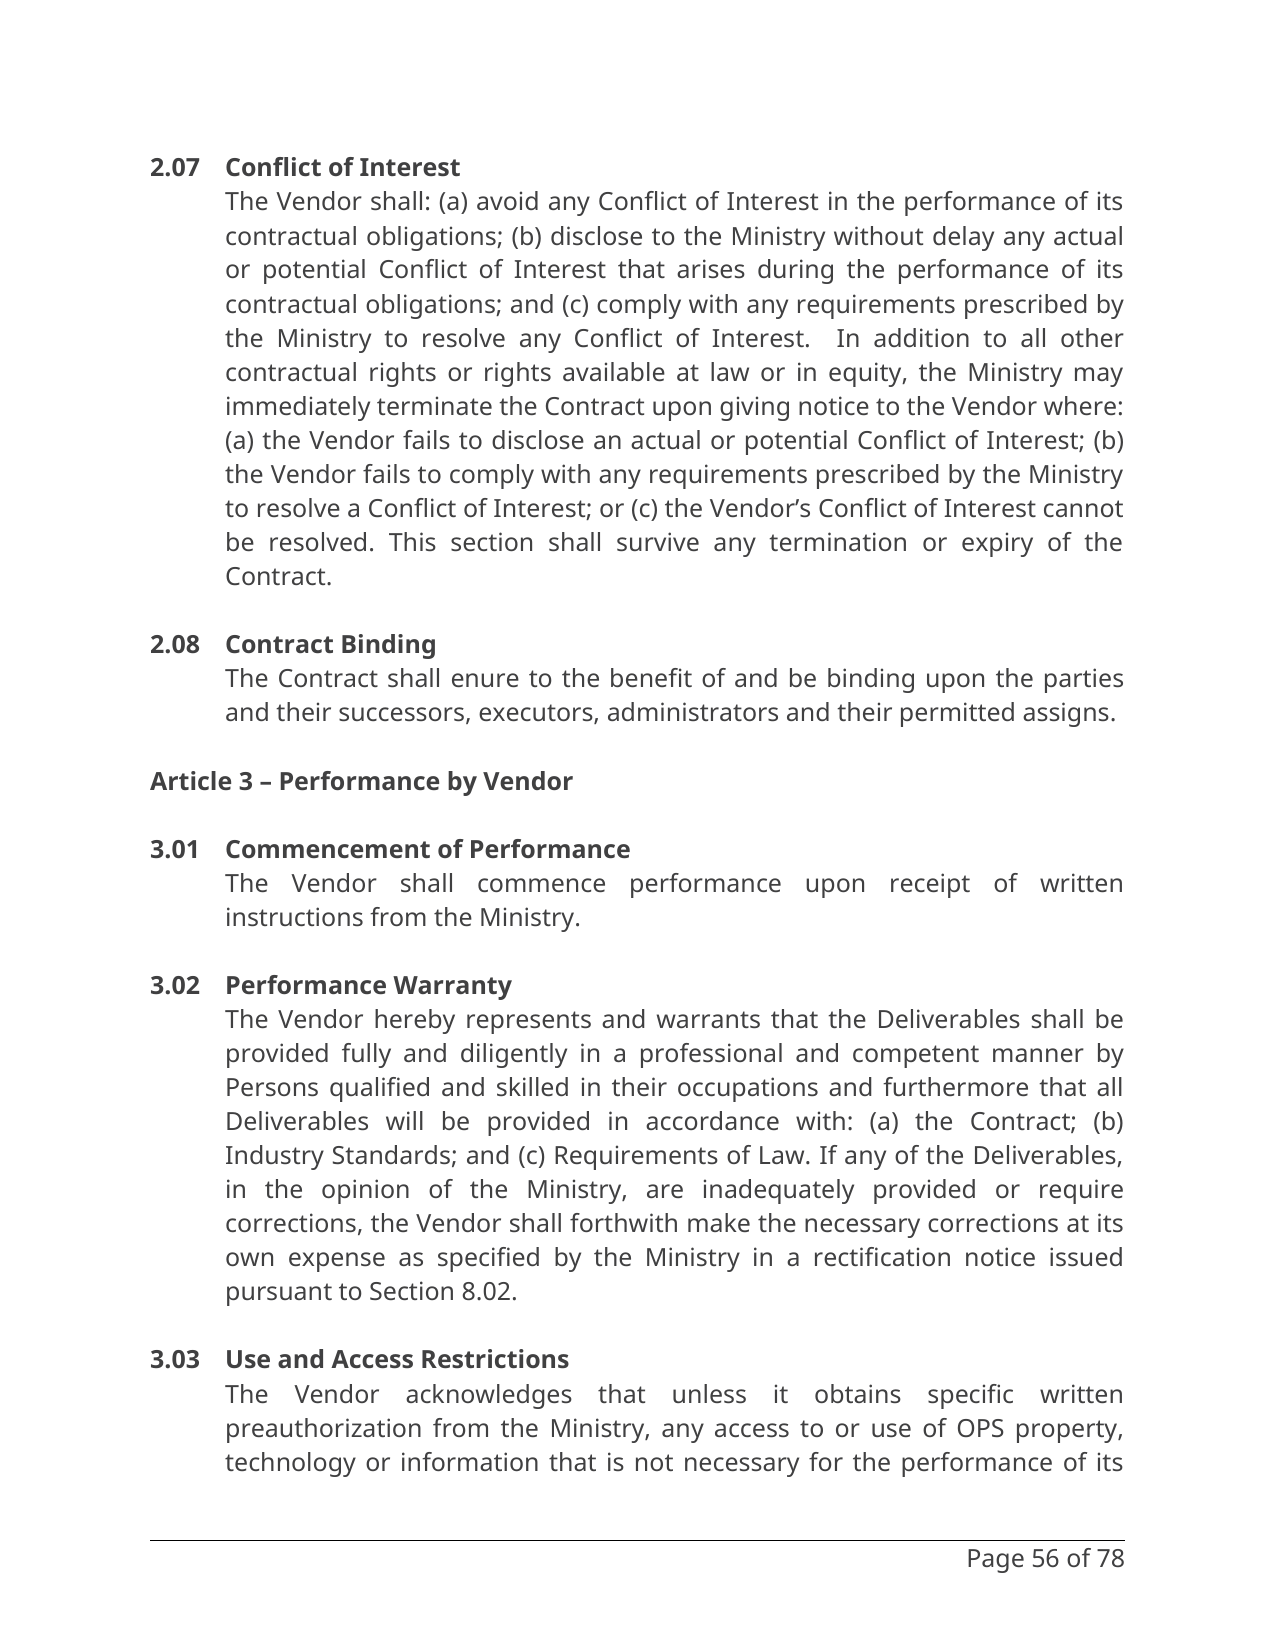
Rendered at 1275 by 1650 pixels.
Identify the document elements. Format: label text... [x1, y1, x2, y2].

text The Contract shall enure to the benefit of and be binding upon the parties and their successors, executors, administrators and their permitted assigns. [225, 661, 1125, 729]
text The Vendor hereby represents and warrants that the Deliverables shall be provided fully and diligently in a professional and competent manner by Persons qualified and skilled in their occupations and furthermore that all Deliverables will be provided in accordance with: (a) the Contract; (b) Industry Standards; and (c) Requirements of Law. If any of the Deliverables, in the opinion of the Ministry, are inadequately provided or require corrections, the Vendor shall forthwith make the necessary corrections at its own expense as specified by the Ministry in a rectification notice issued pursuant to Section 8.02. [225, 1002, 1125, 1308]
list Conflict of Interest [150, 150, 1125, 184]
text The Vendor shall commence performance upon receipt of written instructions from the Ministry. [225, 865, 1125, 933]
list Commencement of Performance [150, 831, 1125, 865]
text Article 3 – Performance by Vendor [150, 763, 1125, 797]
list Performance Warranty [150, 967, 1125, 1002]
list Use and Access Restrictions [150, 1342, 1125, 1376]
text The Vendor shall: (a) avoid any Conflict of Interest in the performance of its contractual obligations; (b) disclose to the Ministry without delay any actual or potential Conflict of Interest that arises during the performance of its contractual obligations; and (c) comply with any requirements prescribed by the Ministry to resolve any Conflict of Interest. In addition to all other contractual rights or rights available at law or in equity, the Ministry may immediately terminate the Contract upon giving notice to the Vendor where: (a) the Vendor fails to disclose an actual or potential Conflict of Interest; (b) the Vendor fails to comply with any requirements prescribed by the Ministry to resolve a Conflict of Interest; or (c) the Vendor’s Conflict of Interest cannot be resolved. This section shall survive any termination or expiry of the Contract. [225, 184, 1125, 593]
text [225, 1376, 1125, 1478]
list Contract Binding [150, 627, 1125, 661]
